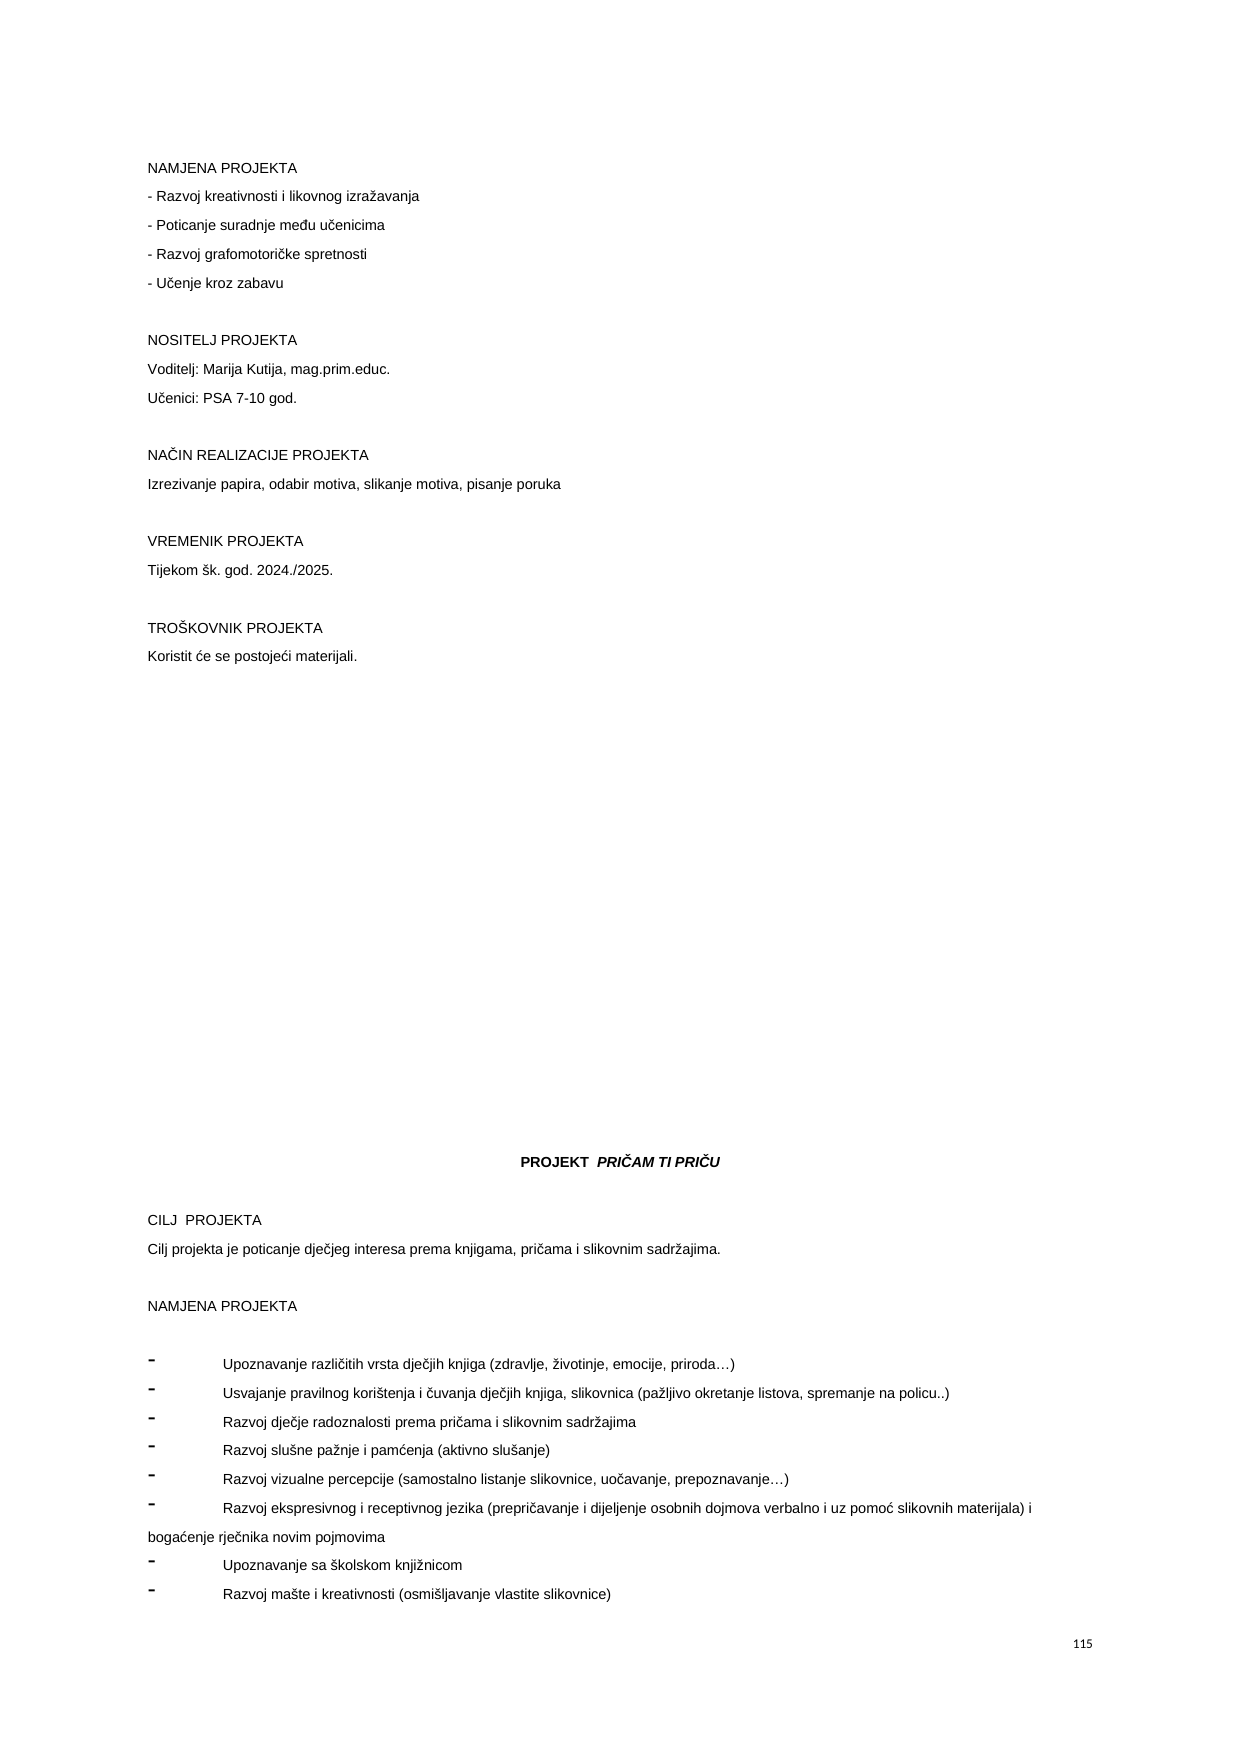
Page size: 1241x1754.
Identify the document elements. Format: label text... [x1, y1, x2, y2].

text NAČIN REALIZACIJE PROJEKTA [147, 435, 1093, 464]
list Upoznavanje sa školskom knjižnicom [147, 1545, 1093, 1574]
text NAMJENA PROJEKTA [147, 148, 1093, 176]
text PROJEKT PRIČAM TI PRIČU [147, 1142, 1093, 1171]
text Tijekom šk. god. 2024./2025. [147, 550, 1093, 579]
text Voditelj: Marija Kutija, mag.prim.educ. [147, 349, 1093, 378]
list Razvoj slušne pažnje i pamćenja (aktivno slušanje) [147, 1430, 1093, 1459]
text NAMJENA PROJEKTA [147, 1286, 1093, 1315]
list Usvajanje pravilnog korištenja i čuvanja dječjih knjiga, slikovnica (pažljivo okretanje listova, spremanje na policu..) [147, 1373, 1093, 1401]
text - Poticanje suradnje među učenicima [147, 205, 1093, 234]
text Cilj projekta je poticanje dječjeg interesa prema knjigama, pričama i slikovnim sadržajima. [147, 1228, 1093, 1257]
text Koristit će se postojeći materijali. [147, 636, 1093, 665]
text CILJ PROJEKTA [147, 1200, 1093, 1228]
text - Učenje kroz zabavu [147, 263, 1093, 291]
text - Razvoj kreativnosti i likovnog izražavanja [147, 176, 1093, 205]
list Razvoj vizualne percepcije (samostalno listanje slikovnice, uočavanje, prepoznavanje…) [147, 1459, 1093, 1488]
list Razvoj ekspresivnog i receptivnog jezika (prepričavanje i dijeljenje osobnih dojmova verbalno i uz pomoć slikovnih materijala) i bogaćenje rječnika novim pojmovima [147, 1488, 1093, 1545]
list Razvoj dječje radoznalosti prema pričama i slikovnim sadržajima [147, 1401, 1093, 1430]
text NOSITELJ PROJEKTA [147, 320, 1093, 349]
list Razvoj mašte i kreativnosti (osmišljavanje vlastite slikovnice) [147, 1574, 1093, 1603]
text - Razvoj grafomotoričke spretnosti [147, 234, 1093, 263]
text TROŠKOVNIK PROJEKTA [147, 608, 1093, 636]
list Upoznavanje različitih vrsta dječjih knjiga (zdravlje, životinje, emocije, priroda…) [147, 1344, 1093, 1373]
text Izrezivanje papira, odabir motiva, slikanje motiva, pisanje poruka [147, 464, 1093, 493]
text VREMENIK PROJEKTA [147, 521, 1093, 550]
text Učenici: PSA 7-10 god. [147, 378, 1093, 406]
